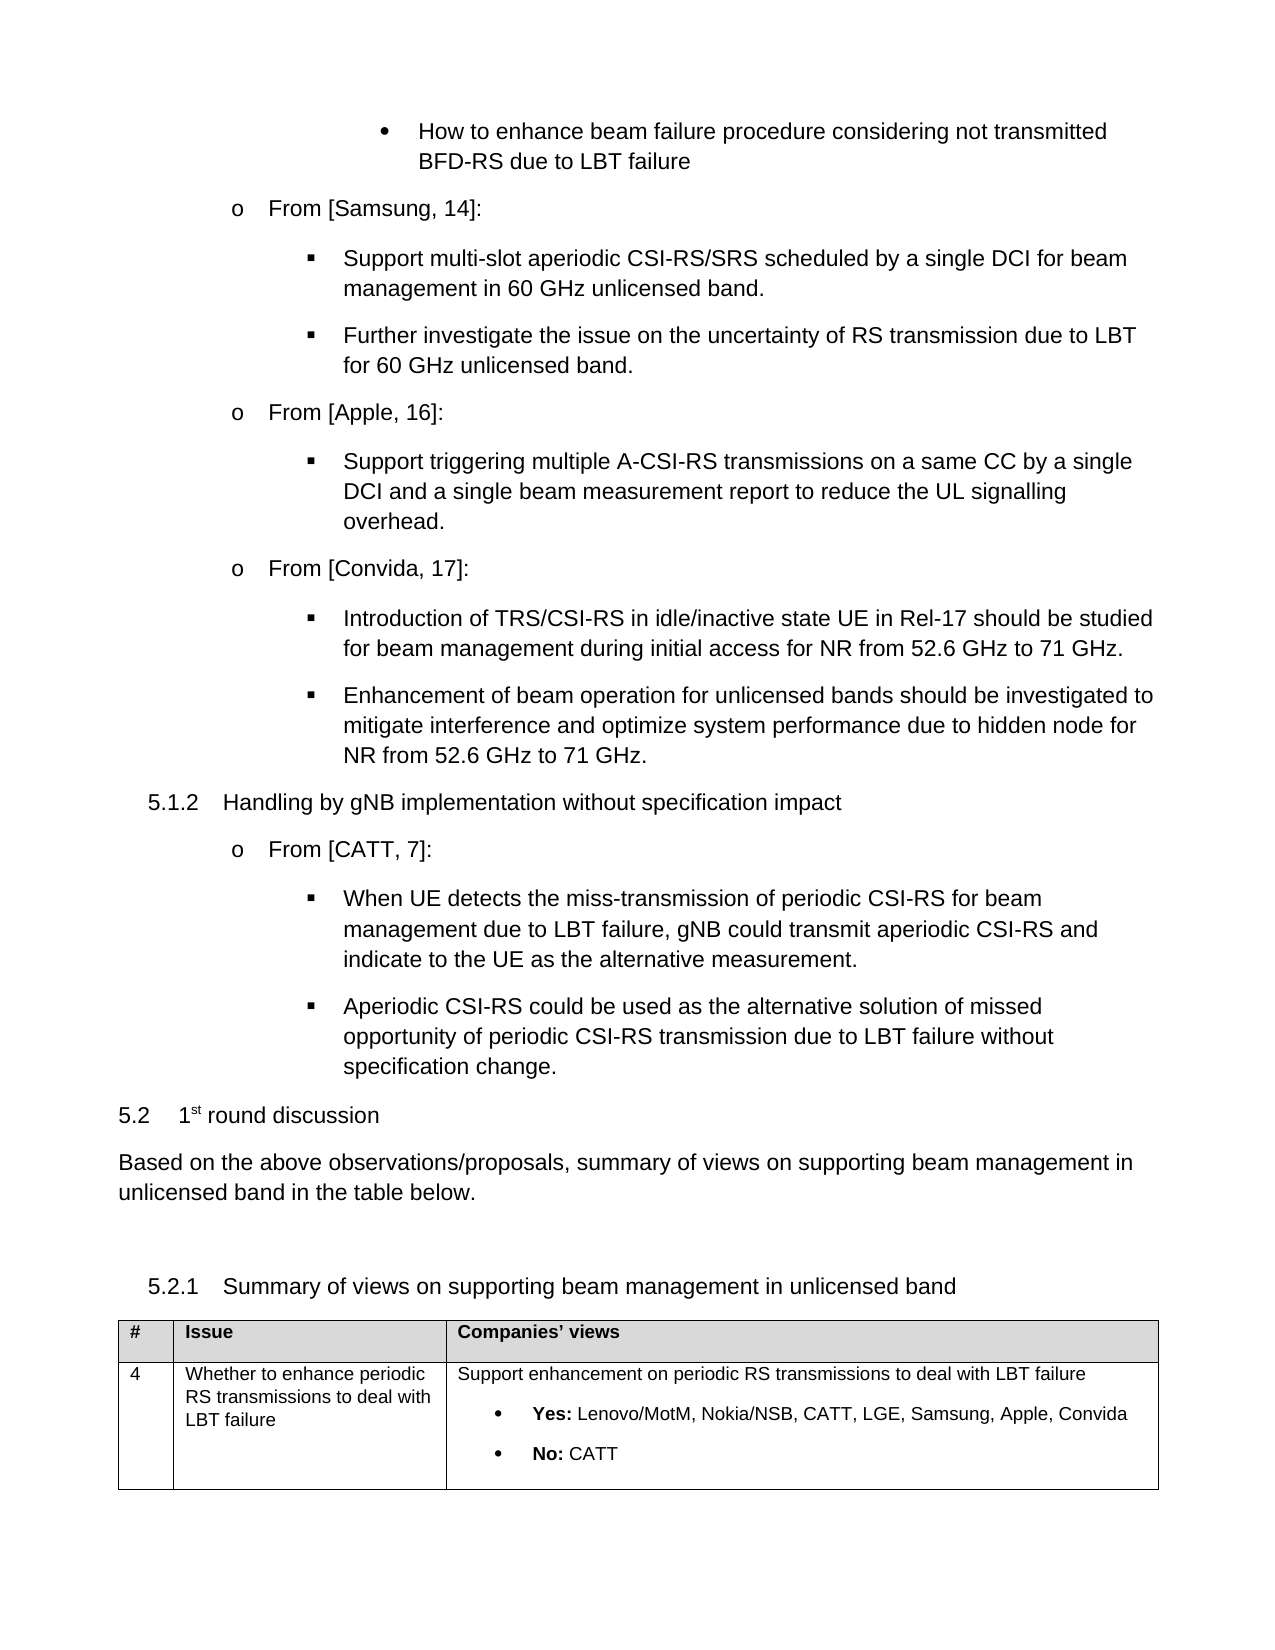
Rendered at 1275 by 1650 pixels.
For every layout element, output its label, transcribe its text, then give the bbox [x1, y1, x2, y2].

table_cell 4 [119, 1363, 173, 1489]
list Support multi-slot aperiodic CSI-RS/SRS scheduled by a single DCI for beam management in 60 GHz unlicensed band. [306, 244, 1157, 301]
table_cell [174, 1363, 446, 1489]
subtitle 1st round discussion [118, 1102, 1157, 1128]
list Further investigate the issue on the uncertainty of RS transmission due to LBT for 60 GHz unlicensed band. [306, 322, 1157, 378]
subtitle From [CATT, 7]: [231, 836, 1157, 864]
subtitle Summary of views on supporting beam management in unlicensed band [148, 1273, 1157, 1299]
list Support triggering multiple A-CSI-RS transmissions on a same CC by a single DCI and a single beam measurement report to reduce the UL signalling overhead. [306, 448, 1157, 535]
table_header # [119, 1321, 173, 1362]
list When UE detects the miss-transmission of periodic CSI-RS for beam management due to LBT failure, gNB could transmit aperiodic CSI-RS and indicate to the UE as the alternative measurement. [306, 885, 1157, 972]
text Based on the above observations/proposals, summary of views on supporting beam management in unlicensed band in the table below. [118, 1149, 1157, 1206]
list How to enhance beam failure procedure considering not transmitted BFD-RS due to LBT failure [381, 118, 1157, 175]
list Enhancement of beam operation for unlicensed bands should be investigated to mitigate interference and optimize system performance due to hidden node for NR from 52.6 GHz to 71 GHz. [306, 682, 1157, 768]
list Aperiodic CSI-RS could be used as the alternative solution of missed opportunity of periodic CSI-RS transmission due to LBT failure without specification change. [306, 993, 1157, 1079]
subtitle From [Apple, 16]: [231, 399, 1157, 427]
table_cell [447, 1363, 1158, 1489]
table_header Issue [174, 1321, 446, 1362]
list Introduction of TRS/CSI-RS in idle/inactive state UE in Rel-17 should be studied for beam management during initial access for NR from 52.6 GHz to 71 GHz. [306, 604, 1157, 661]
subtitle From [Samsung, 14]: [231, 195, 1157, 223]
subtitle Handling by gNB implementation without specification impact [148, 789, 1157, 815]
table_header Companies’ views [447, 1321, 1158, 1362]
subtitle From [Convida, 17]: [231, 555, 1157, 583]
